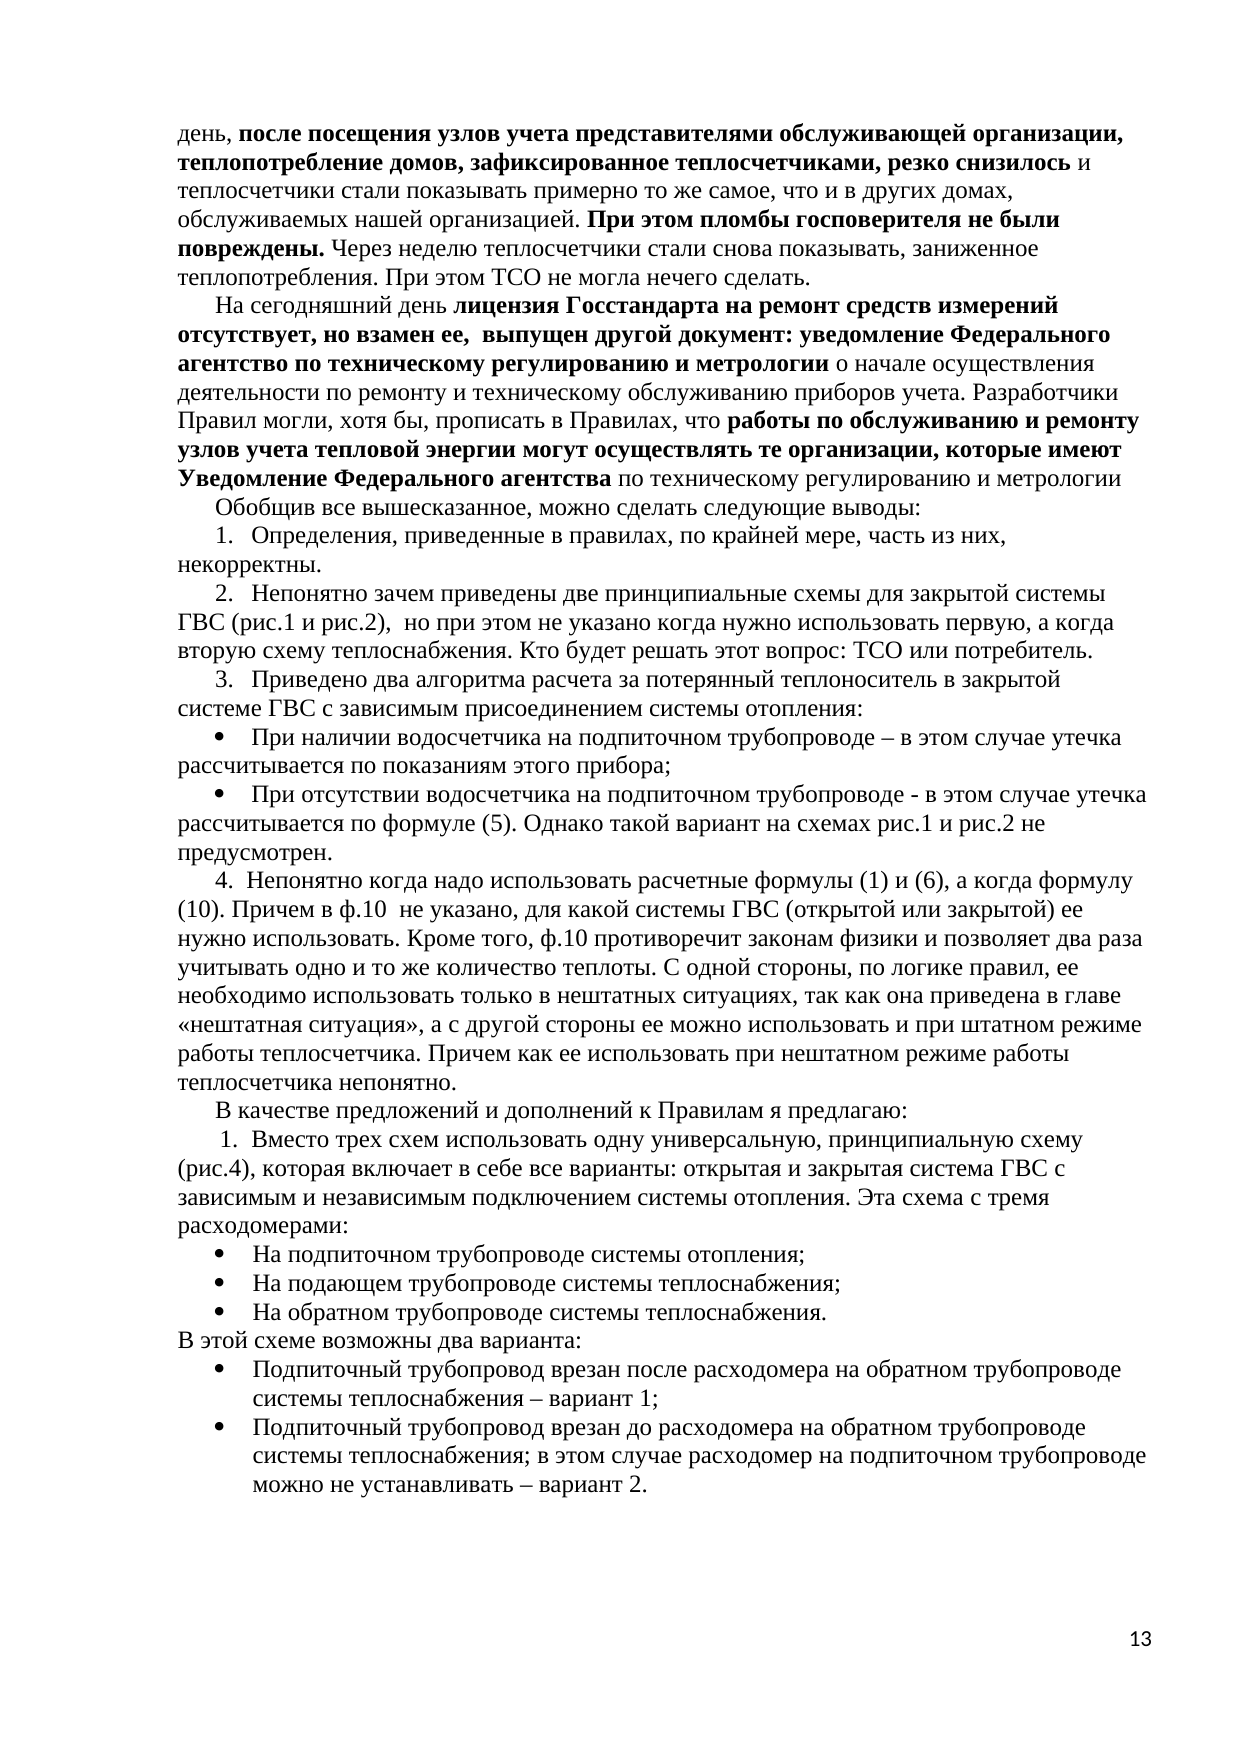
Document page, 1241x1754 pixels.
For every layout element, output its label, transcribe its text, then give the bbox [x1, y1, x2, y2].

list Подпиточный трубопровод врезан до расходомера на обратном трубопроводе системы теплоснабжения; в этом случае расходомер на подпиточном трубопроводе можно не устанавливать – вариант 2. [215, 1412, 1152, 1498]
list При наличии водосчетчика на подпиточном трубопроводе – в этом случае утечка рассчитывается по показаниям этого прибора; [177, 722, 1152, 779]
text 4. Непонятно когда надо использовать расчетные формулы (1) и (6), а когда формулу (10). Причем в ф.10 не указано, для какой системы ГВС (открытой или закрытой) ее нужно использовать. Кроме того, ф.10 противоречит законам физики и позволяет два раза учитывать одно и то же количество теплоты. С одной стороны, по логике правил, ее необходимо использовать только в нештатных ситуациях, так как она приведена в главе «нештатная ситуация», а с другой стороны ее можно использовать и при штатном режиме работы теплосчетчика. Причем как ее использовать при нештатном режиме работы теплосчетчика непонятно. [177, 866, 1152, 1096]
list Определения, приведенные в правилах, по крайней мере, часть из них, некорректны. [177, 521, 1152, 578]
list Подпиточный трубопровод врезан после расходомера на обратном трубопроводе системы теплоснабжения – вариант 1; [215, 1354, 1152, 1412]
list На подающем трубопроводе системы теплоснабжения; [215, 1268, 1152, 1297]
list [177, 118, 1152, 291]
list Вместо трех схем использовать одну универсальную, принципиальную схему (рис.4), которая включает в себе все варианты: открытая и закрытая система ГВС с зависимым и независимым подключением системы отопления. Эта схема с тремя расходомерами: [177, 1124, 1152, 1239]
text На сегодняшний день лицензия Госстандарта на ремонт средств измерений отсутствует, но взамен ее, выпущен другой документ: уведомление Федерального агентство по техническому регулированию и метрологии о начале осуществления деятельности по ремонту и техническому обслуживанию приборов учета. Разработчики Правил могли, хотя бы, прописать в Правилах, что работы по обслуживанию и ремонту узлов учета тепловой энергии могут осуществлять те организации, которые имеют Уведомление Федерального агентства по техническому регулированию и метрологии [177, 291, 1152, 492]
text В качестве предложений и дополнений к Правилам я предлагаю: [177, 1096, 1152, 1124]
list На подпиточном трубопроводе системы отопления; [215, 1239, 1152, 1268]
list На обратном трубопроводе системы теплоснабжения. [215, 1297, 1152, 1326]
list Приведено два алгоритма расчета за потерянный теплоноситель в закрытой системе ГВС с зависимым присоединением системы отопления: [177, 664, 1152, 722]
list Непонятно зачем приведены две принципиальные схемы для закрытой системы ГВС (рис.1 и рис.2), но при этом не указано когда нужно использовать первую, а когда вторую схему теплоснабжения. Кто будет решать этот вопрос: ТСО или потребитель. [177, 578, 1152, 664]
list При отсутствии водосчетчика на подпиточном трубопроводе - в этом случае утечка рассчитывается по формуле (5). Однако такой вариант на схемах рис.1 и рис.2 не предусмотрен. [177, 779, 1152, 866]
text Обобщив все вышесказанное, можно сделать следующие выводы: [177, 492, 1152, 521]
text В этой схеме возможны два варианта: [177, 1326, 1152, 1354]
